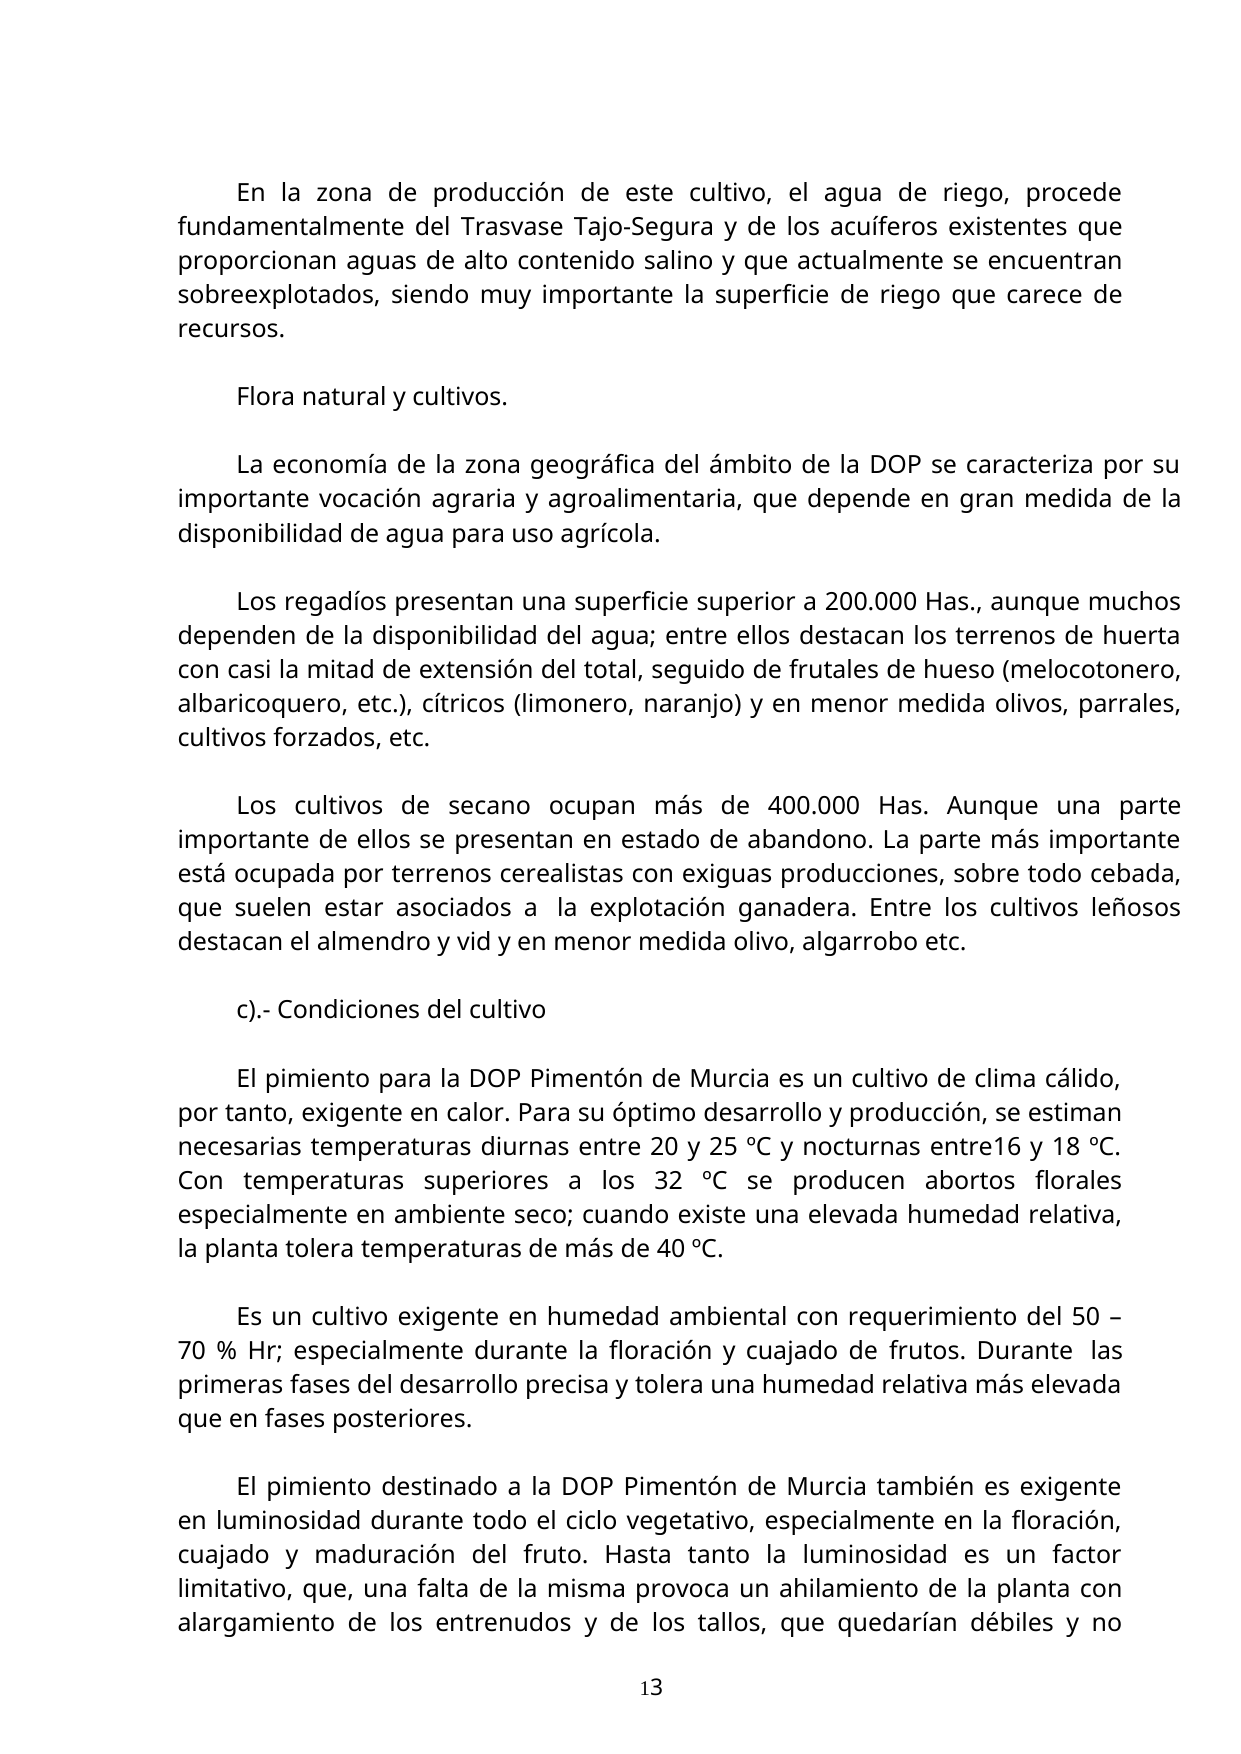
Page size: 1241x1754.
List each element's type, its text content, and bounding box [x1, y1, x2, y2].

text Flora natural y cultivos. [236, 379, 1192, 413]
text Los cultivos de secano ocupan más de 400.000 Has. Aunque una parte importante de ellos se presentan en estado de abandono. La parte más importante está ocupada por terrenos cerealistas con exiguas producciones, sobre todo cebada, que suelen estar asociados a la explotación ganadera. Entre los cultivos leñosos destacan el almendro y vid y en menor medida olivo, algarrobo etc. [177, 788, 1182, 958]
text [177, 1468, 1123, 1639]
text En la zona de producción de este cultivo, el agua de riego, procede fundamentalmente del Trasvase Tajo-Segura y de los acuíferos existentes que proporcionan aguas de alto contenido salino y que actualmente se encuentran sobreexplotados, siendo muy importante la superficie de riego que carece de recursos. [177, 174, 1123, 345]
text c).- Condiciones del cultivo [236, 992, 1192, 1026]
text La economía de la zona geográfica del ámbito de la DOP se caracteriza por su importante vocación agraria y agroalimentaria, que depende en gran medida de la disponibilidad de agua para uso agrícola. [177, 447, 1182, 549]
text Es un cultivo exigente en humedad ambiental con requerimiento del 50 – 70 % Hr; especialmente durante la floración y cuajado de frutos. Durante las primeras fases del desarrollo precisa y tolera una humedad relativa más elevada que en fases posteriores. [177, 1298, 1123, 1434]
text El pimiento para la DOP Pimentón de Murcia es un cultivo de clima cálido, por tanto, exigente en calor. Para su óptimo desarrollo y producción, se estiman necesarias temperaturas diurnas entre 20 y 25 ºC y nocturnas entre16 y 18 ºC. Con temperaturas superiores a los 32 ºC se producen abortos florales especialmente en ambiente seco; cuando existe una elevada humedad relativa, la planta tolera temperaturas de más de 40 ºC. [177, 1060, 1123, 1265]
text Los regadíos presentan una superficie superior a 200.000 Has., aunque muchos dependen de la disponibilidad del agua; entre ellos destacan los terrenos de huerta con casi la mitad de extensión del total, seguido de frutales de hueso (melocotonero, albaricoquero, etc.), cítricos (limonero, naranjo) y en menor medida olivos, parrales, cultivos forzados, etc. [177, 583, 1182, 754]
